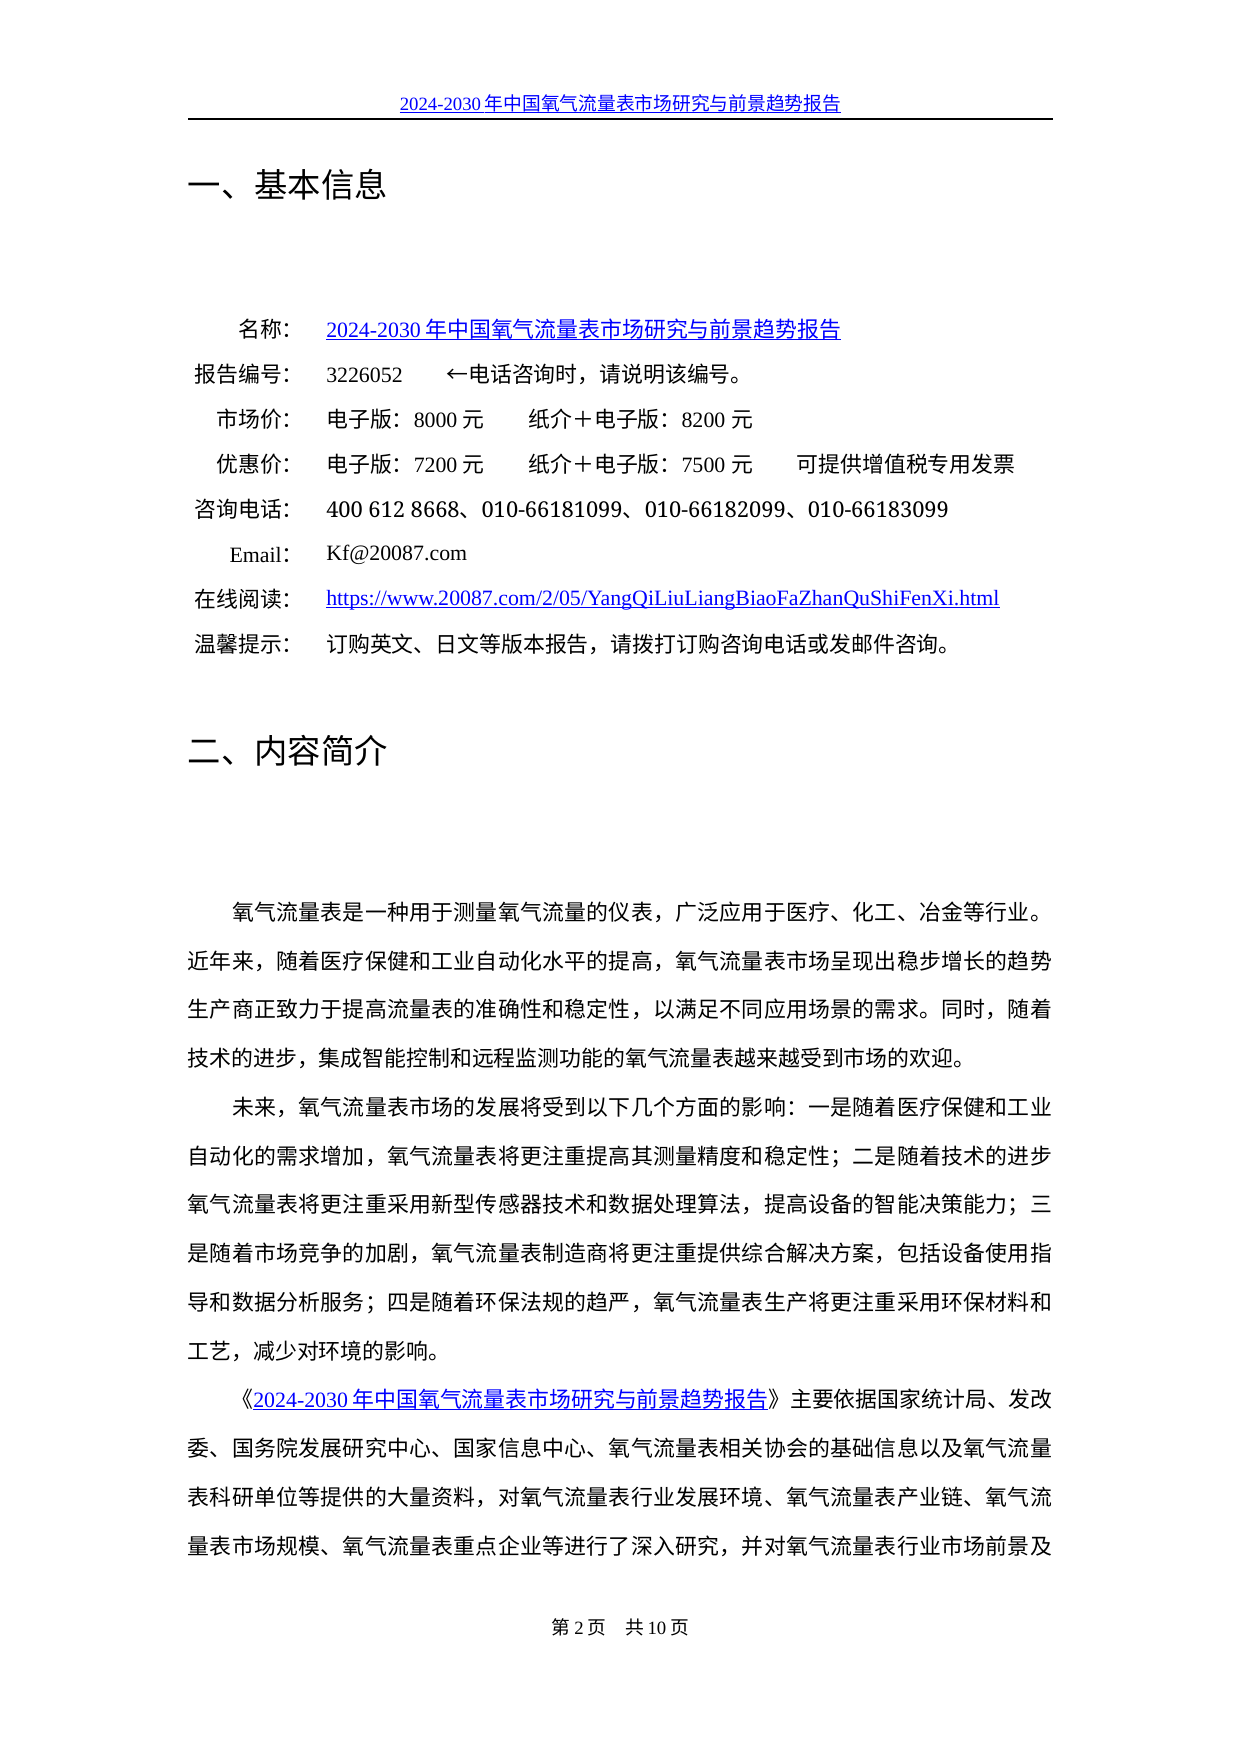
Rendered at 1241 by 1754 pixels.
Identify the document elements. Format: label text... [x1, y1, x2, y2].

table_cell 温馨提示： [167, 627, 315, 672]
title 二、内容简介 [187, 717, 1053, 782]
table_cell 3226052 ←电话咨询时，请说明该编号。 [315, 357, 1073, 402]
table_cell 咨询电话： [167, 492, 315, 537]
title 一、基本信息 [187, 150, 1053, 215]
table_cell 优惠价： [167, 447, 315, 492]
table_cell 报告编号： [167, 357, 315, 402]
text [187, 894, 1053, 1561]
table_cell [315, 582, 1073, 627]
table_header 2024-2030年中国氧气流量表市场研究与前景趋势报告 [315, 312, 1073, 357]
table_cell 市场价： [167, 402, 315, 447]
table_header 名称： [167, 312, 315, 357]
table_cell 在线阅读： [167, 582, 315, 627]
table_cell 电子版：8000 元 纸介＋电子版：8200 元 [315, 402, 1073, 447]
table_cell 订购英文、日文等版本报告，请拨打订购咨询电话或发邮件咨询。 [315, 627, 1073, 672]
table_cell Kf@20087.com [315, 537, 1073, 582]
table_cell Email： [167, 537, 315, 582]
table_cell 400 612 8668、010-66181099、010-66182099、010-66183099 [315, 492, 1073, 537]
table_cell 电子版：7200 元 纸介＋电子版：7500 元 可提供增值税专用发票 [315, 447, 1073, 492]
